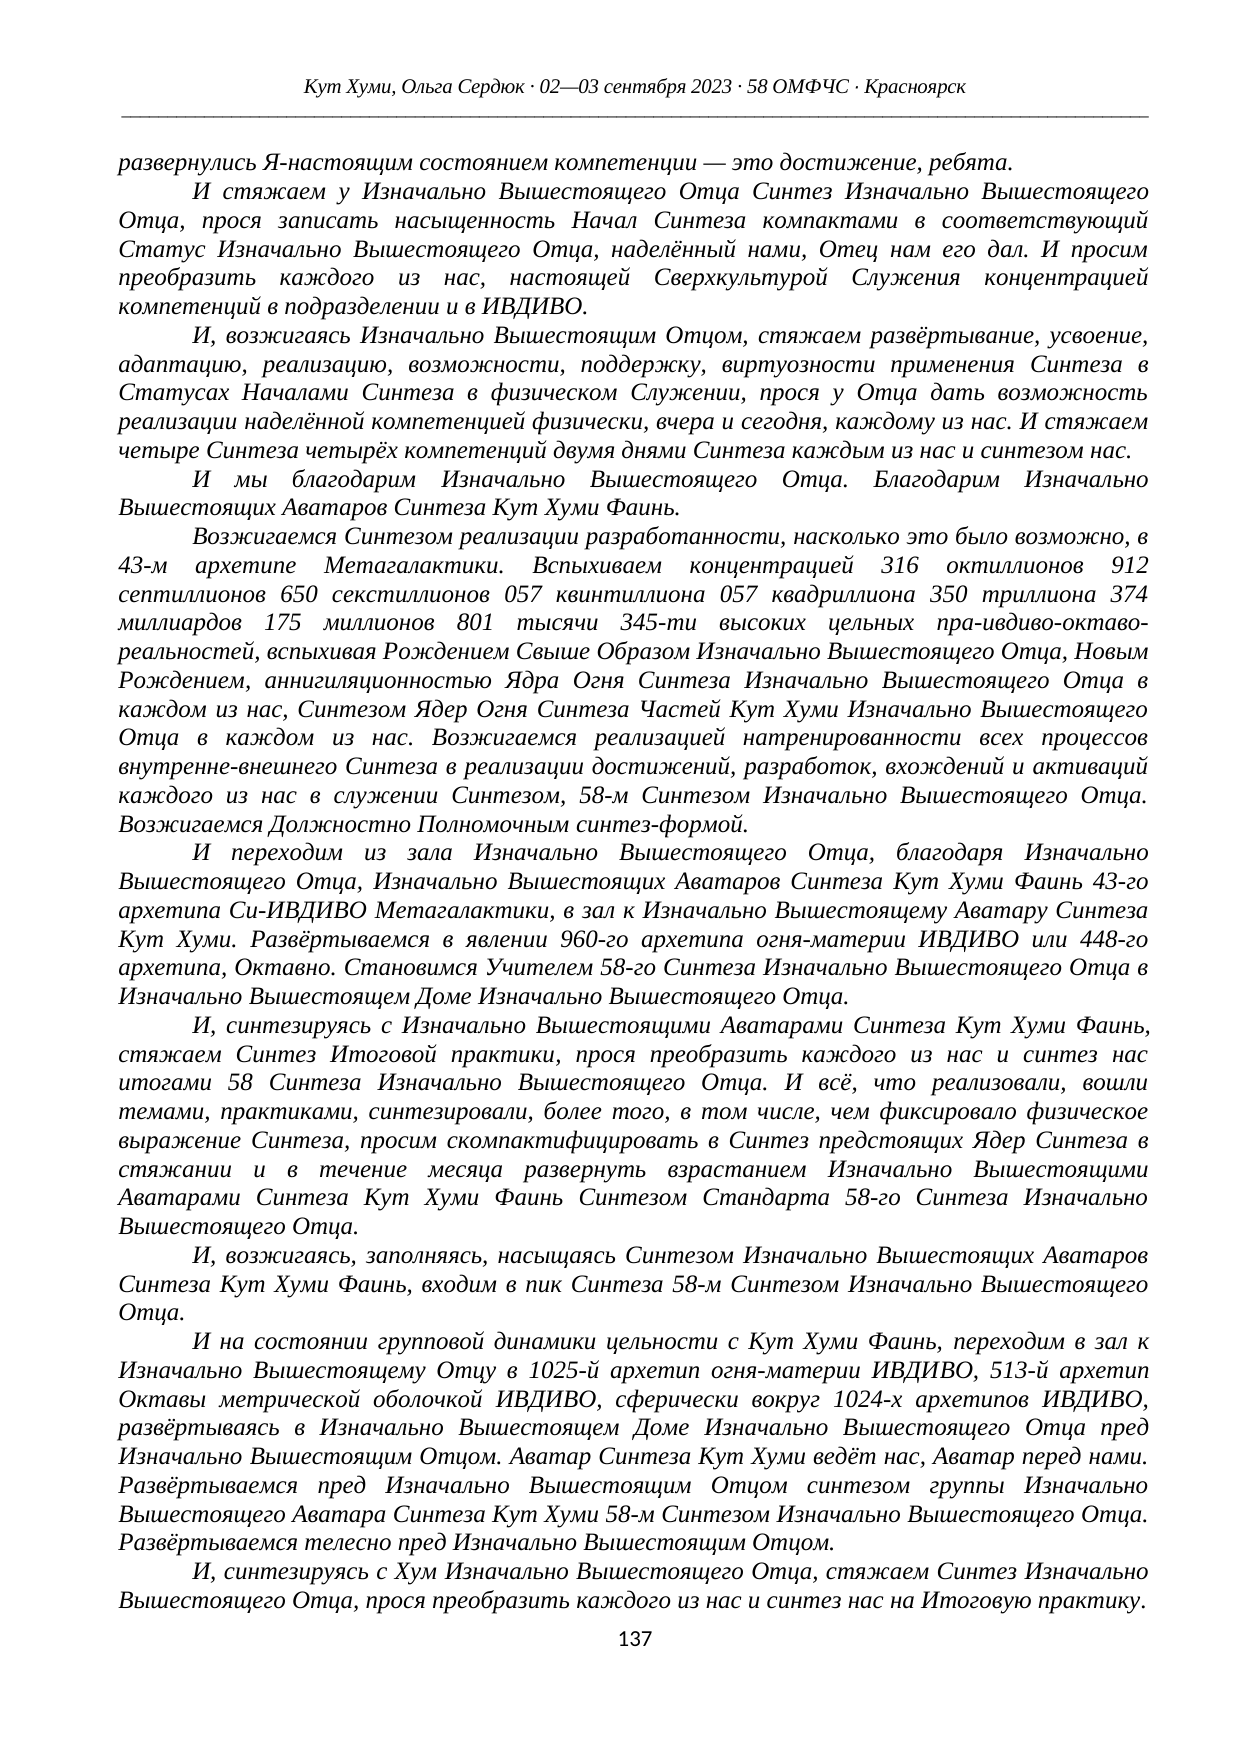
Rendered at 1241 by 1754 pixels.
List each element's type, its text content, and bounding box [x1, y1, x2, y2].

text И, возжигаясь Изначально Вышестоящим Отцом, стяжаем развёртывание, усвоение, адаптацию, реализацию, возможности, поддержку, виртуозности применения Синтеза в Статусах Началами Синтеза в физическом Служении, прося у Отца дать возможность реализации наделённой компетенцией физически, вчера и сегодня, каждому из нас. И стяжаем четыре Синтеза четырёх компетенций двумя днями Синтеза каждым из нас и синтезом нас. [118, 320, 1152, 464]
text И, синтезируясь с Хум Изначально Вышестоящего Отца, стяжаем Синтез Изначально Вышестоящего Отца, прося преобразить каждого из нас и синтез нас на Итоговую практику. [118, 1556, 1152, 1614]
text И мы благодарим Изначально Вышестоящего Отца. Благодарим Изначально Вышестоящих Аватаров Синтеза Кут Хуми Фаинь. [118, 464, 1152, 521]
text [118, 147, 1152, 176]
text И, синтезируясь с Изначально Вышестоящими Аватарами Синтеза Кут Хуми Фаинь, стяжаем Синтез Итоговой практики, прося преобразить каждого из нас и синтез нас итогами 58 Синтеза Изначально Вышестоящего Отца. И всё, что реализовали, вошли темами, практиками, синтезировали, более того, в том числе, чем фиксировало физическое выражение Синтеза, просим скомпактифицировать в Синтез предстоящих Ядер Синтеза в стяжании и в течение месяца развернуть взрастанием Изначально Вышестоящими Аватарами Синтеза Кут Хуми Фаинь Синтезом Стандарта 58-го Синтеза Изначально Вышестоящего Отца. [118, 1010, 1152, 1240]
text И, возжигаясь, заполняясь, насыщаясь Синтезом Изначально Вышестоящих Аватаров Синтеза Кут Хуми Фаинь, входим в пик Синтеза 58-м Синтезом Изначально Вышестоящего Отца. [118, 1240, 1152, 1326]
text И переходим из зала Изначально Вышестоящего Отца, благодаря Изначально Вышестоящего Отца, Изначально Вышестоящих Аватаров Синтеза Кут Хуми Фаинь 43-го архетипа Си-ИВДИВО Метагалактики, в зал к Изначально Вышестоящему Аватару Синтеза Кут Хуми. Развёртываемся в явлении 960-го архетипа огня-материи ИВДИВО или 448-го архетипа, Октавно. Становимся Учителем 58-го Синтеза Изначально Вышестоящего Отца в Изначально Вышестоящем Доме Изначально Вышестоящего Отца. [118, 837, 1152, 1010]
text Возжигаемся Синтезом реализации разработанности, насколько это было возможно, в 43-м архетипе Метагалактики. Вспыхиваем концентрацией 316 октиллионов 912 септиллионов 650 секстиллионов 057 квинтиллиона 057 квадриллиона 350 триллиона 374 миллиардов 175 миллионов 801 тысячи 345-ти высоких цельных пра-ивдиво-октаво-реальностей, вспыхивая Рождением Свыше Образом Изначально Вышестоящего Отца, Новым Рождением, аннигиляционностью Ядра Огня Синтеза Изначально Вышестоящего Отца в каждом из нас, Синтезом Ядер Огня Синтеза Частей Кут Хуми Изначально Вышестоящего Отца в каждом из нас. Возжигаемся реализацией натренированности всех процессов внутренне-внешнего Синтеза в реализации достижений, разработок, вхождений и активаций каждого из нас в служении Синтезом, 58-м Синтезом Изначально Вышестоящего Отца. Возжигаемся Должностно Полномочным синтез-формой. [118, 521, 1152, 837]
text И на состоянии групповой динамики цельности с Кут Хуми Фаинь, переходим в зал к Изначально Вышестоящему Отцу в 1025-й архетип огня-материи ИВДИВО, 513-й архетип Октавы метрической оболочкой ИВДИВО, сферически вокруг 1024-х архетипов ИВДИВО, развёртываясь в Изначально Вышестоящем Доме Изначально Вышестоящего Отца пред Изначально Вышестоящим Отцом. Аватар Синтеза Кут Хуми ведёт нас, Аватар перед нами. Развёртываемся пред Изначально Вышестоящим Отцом синтезом группы Изначально Вышестоящего Аватара Синтеза Кут Хуми 58-м Синтезом Изначально Вышестоящего Отца. Развёртываемся телесно пред Изначально Вышестоящим Отцом. [118, 1326, 1152, 1556]
text И стяжаем у Изначально Вышестоящего Отца Синтез Изначально Вышестоящего Отца, прося записать насыщенность Начал Синтеза компактами в соответствующий Статус Изначально Вышестоящего Отца, наделённый нами, Отец нам его дал. И просим преобразить каждого из нас, настоящей Сверхкультурой Служения концентрацией компетенций в подразделении и в ИВДИВО. [118, 176, 1152, 320]
